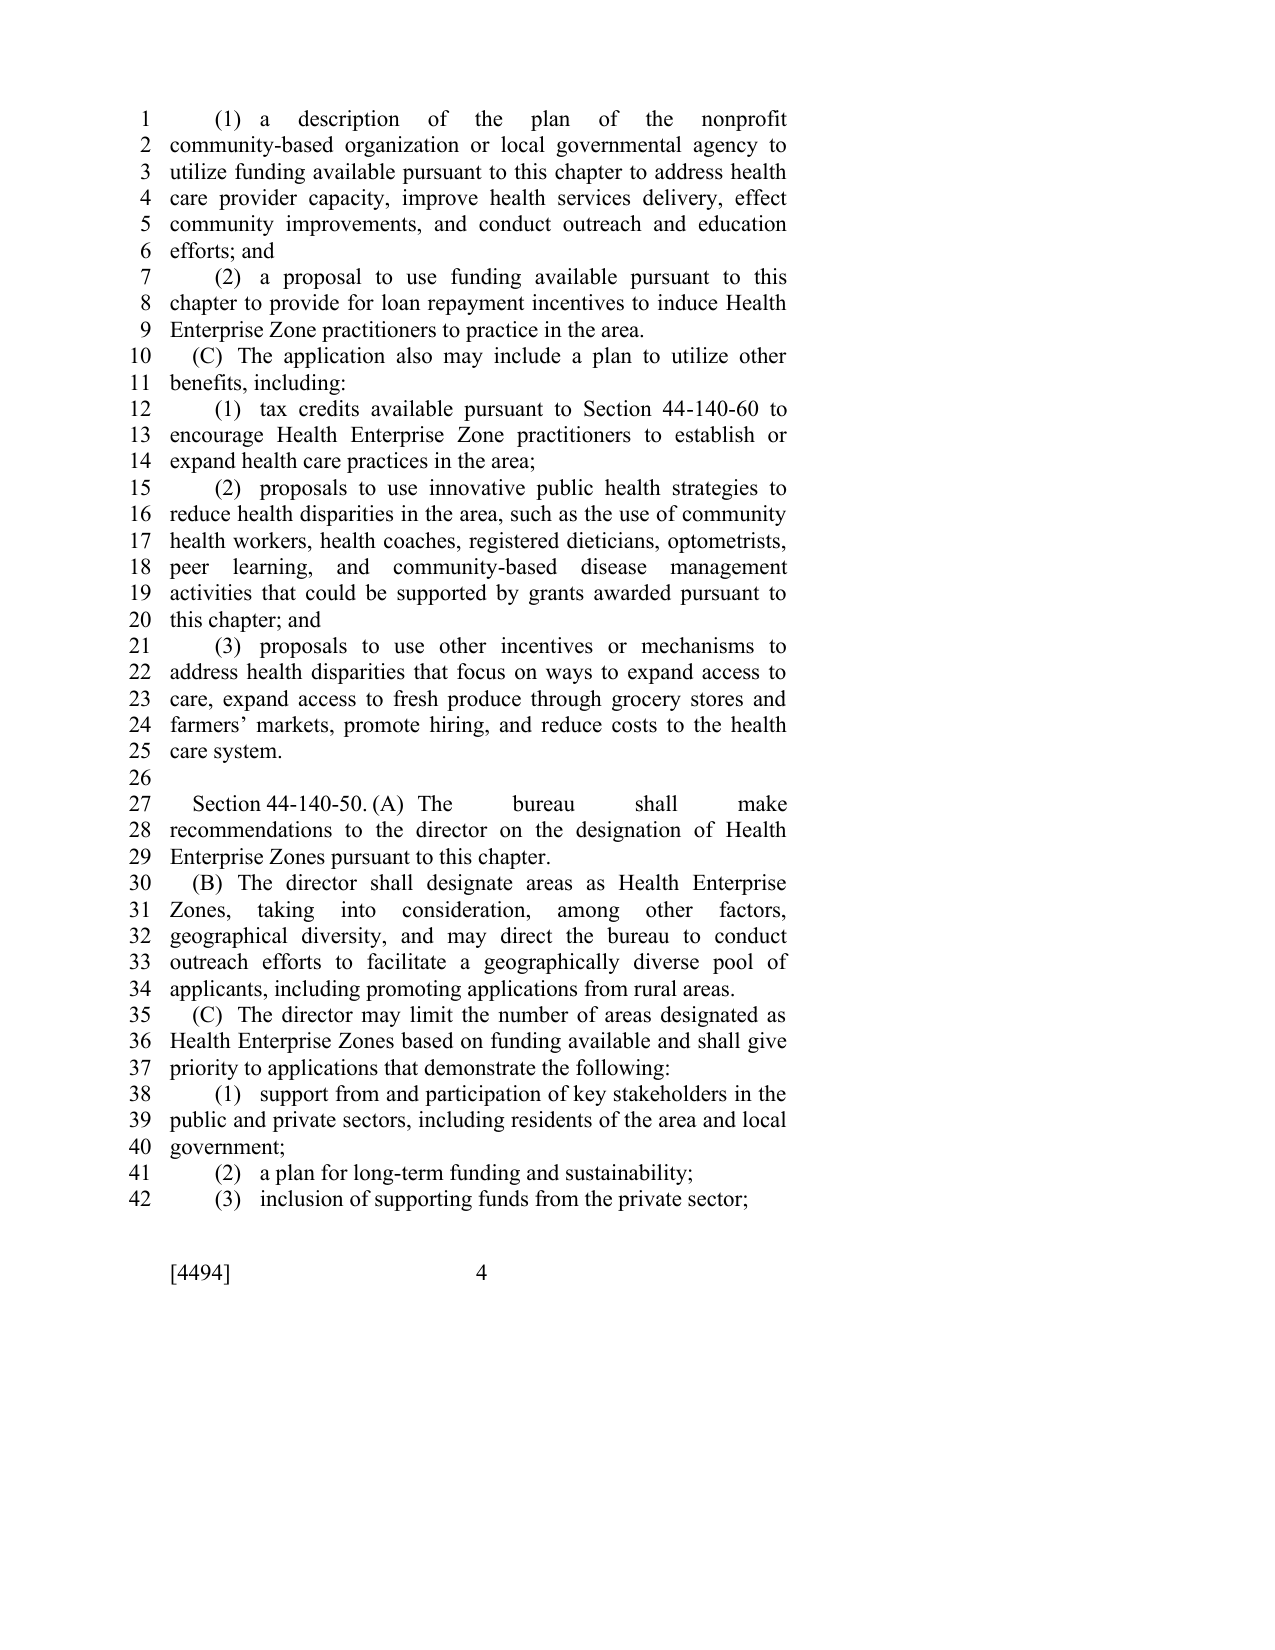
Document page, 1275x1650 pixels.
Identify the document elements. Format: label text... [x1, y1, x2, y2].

text (3) inclusion of supporting funds from the private sector; [169, 1186, 787, 1212]
text (1) tax credits available pursuant to Section 44-140-60 to encourage Health Enterprise Zone practitioners to establish or expand health care practices in the area; [169, 395, 787, 474]
text (C) The director may limit the number of areas designated as Health Enterprise Zones based on funding available and shall give priority to applications that demonstrate the following: [169, 1001, 787, 1080]
text (1) support from and participation of key stakeholders in the public and private sectors, including residents of the area and local government; [169, 1080, 787, 1159]
text (B) The director shall designate areas as Health Enterprise Zones, taking into consideration, among other factors, geographical diversity, and may direct the bureau to conduct outreach efforts to facilitate a geographically diverse pool of applicants, including promoting applications from rural areas. [169, 869, 787, 1001]
text (2) proposals to use innovative public health strategies to reduce health disparities in the area, such as the use of community health workers, health coaches, registered dieticians, optometrists, peer learning, and community-based disease management activities that could be supported by grants awarded pursuant to this chapter; and [169, 474, 787, 632]
text Section 44-140-50. (A) The bureau shall make recommendations to the director on the designation of Health Enterprise Zones pursuant to this chapter. [169, 790, 787, 869]
text (2) a plan for long-term funding and sustainability; [169, 1159, 787, 1186]
text (2) a proposal to use funding available pursuant to this chapter to provide for loan repayment incentives to induce Health Enterprise Zone practitioners to practice in the area. [169, 263, 787, 342]
text (C) The application also may include a plan to utilize other benefits, including: [169, 342, 787, 395]
text (1) a description of the plan of the nonprofit community-based organization or local governmental agency to utilize funding available pursuant to this chapter to address health care provider capacity, improve health services delivery, effect community improvements, and conduct outreach and education efforts; and [169, 105, 787, 263]
text (3) proposals to use other incentives or mechanisms to address health disparities that focus on ways to expand access to care, expand access to fresh produce through grocery stores and farmers’ markets, promote hiring, and reduce costs to the health care system. [169, 632, 787, 764]
